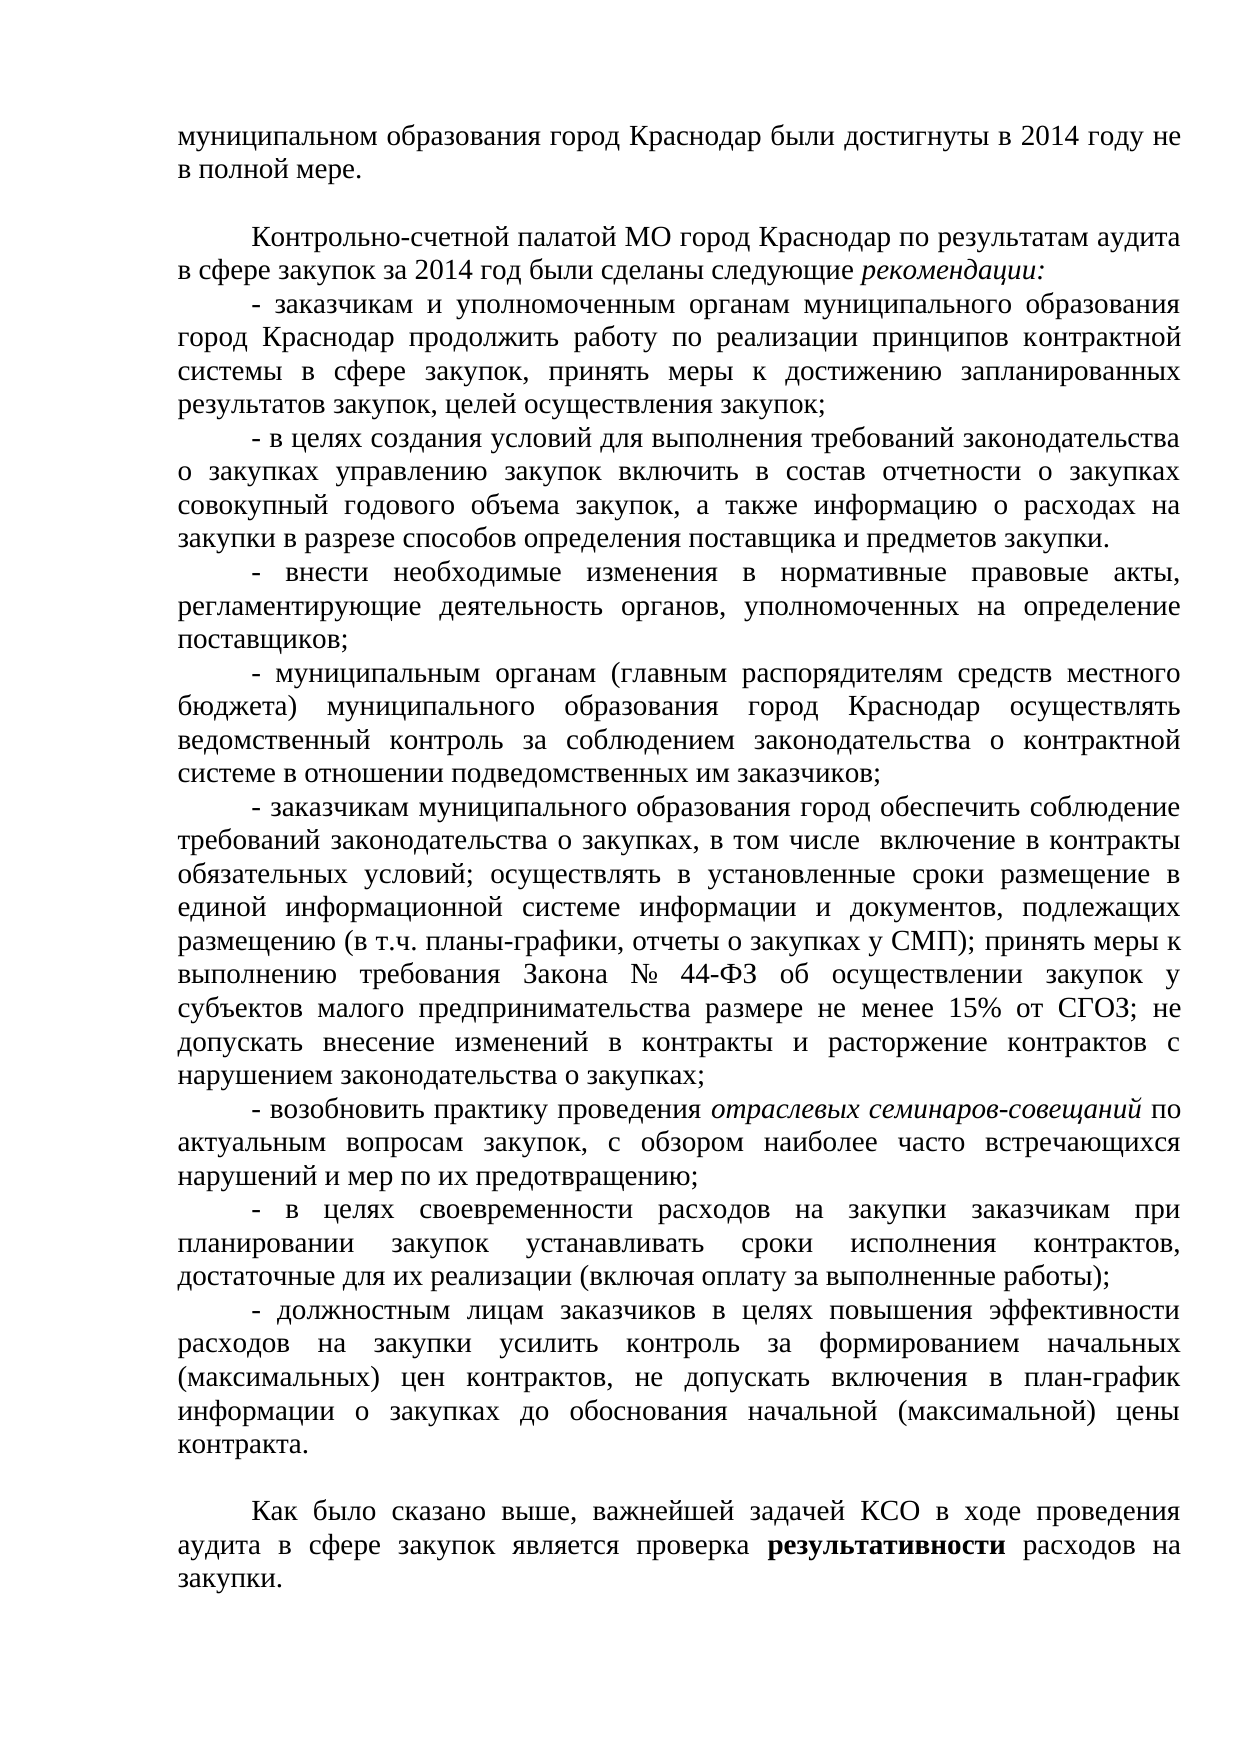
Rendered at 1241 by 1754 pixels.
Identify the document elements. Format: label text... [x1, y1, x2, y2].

text Контрольно-счетной палатой МО город Краснодар по результатам аудита в сфере закупок за 2014 год были сделаны следующие рекомендации: [177, 219, 1181, 286]
text - внести необходимые изменения в нормативные правовые акты, регламентирующие деятельность органов, уполномоченных на определение поставщиков; [177, 554, 1181, 655]
text - заказчикам и уполномоченным органам муниципального образования город Краснодар продолжить работу по реализации принципов контрактной системы в сфере закупок, принять меры к достижению запланированных результатов закупок, целей осуществления закупок; [177, 286, 1181, 420]
text - в целях своевременности расходов на закупки заказчикам при планировании закупок устанавливать сроки исполнения контрактов, достаточные для их реализации (включая оплату за выполненные работы); [177, 1191, 1181, 1292]
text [177, 118, 1181, 185]
text - муниципальным органам (главным распорядителям средств местного бюджета) муниципального образования город Краснодар осуществлять ведомственный контроль за соблюдением законодательства о контрактной системе в отношении подведомственных им заказчиков; [177, 655, 1181, 789]
text Как было сказано выше, важнейшей задачей КСО в ходе проведения аудита в сфере закупок является проверка результативности расходов на закупки. [177, 1493, 1181, 1594]
text - должностным лицам заказчиков в целях повышения эффективности расходов на закупки усилить контроль за формированием начальных (максимальных) цен контрактов, не допускать включения в план-график информации о закупках до обоснования начальной (максимальной) цены контракта. [177, 1292, 1181, 1460]
text - заказчикам муниципального образования город обеспечить соблюдение требований законодательства о закупках, в том числе включение в контракты обязательных условий; осуществлять в установленные сроки размещение в единой информационной системе информации и документов, подлежащих размещению (в т.ч. планы-графики, отчеты о закупках у СМП); принять меры к выполнению требования Закона № 44-ФЗ об осуществлении закупок у субъектов малого предпринимательства размере не менее 15% от СГОЗ; не допускать внесение изменений в контракты и расторжение контрактов с нарушением законодательства о закупках; [177, 789, 1181, 1091]
text - возобновить практику проведения отраслевых семинаров-совещаний по актуальным вопросам закупок, с обзором наиболее часто встречающихся нарушений и мер по их предотвращению; [177, 1091, 1181, 1191]
list - в целях создания условий для выполнения требований законодательства о закупках управлению закупок включить в состав отчетности о закупках совокупный годового объема закупок, а также информацию о расходах на закупки в разрезе способов определения поставщика и предметов закупки. [177, 420, 1181, 554]
